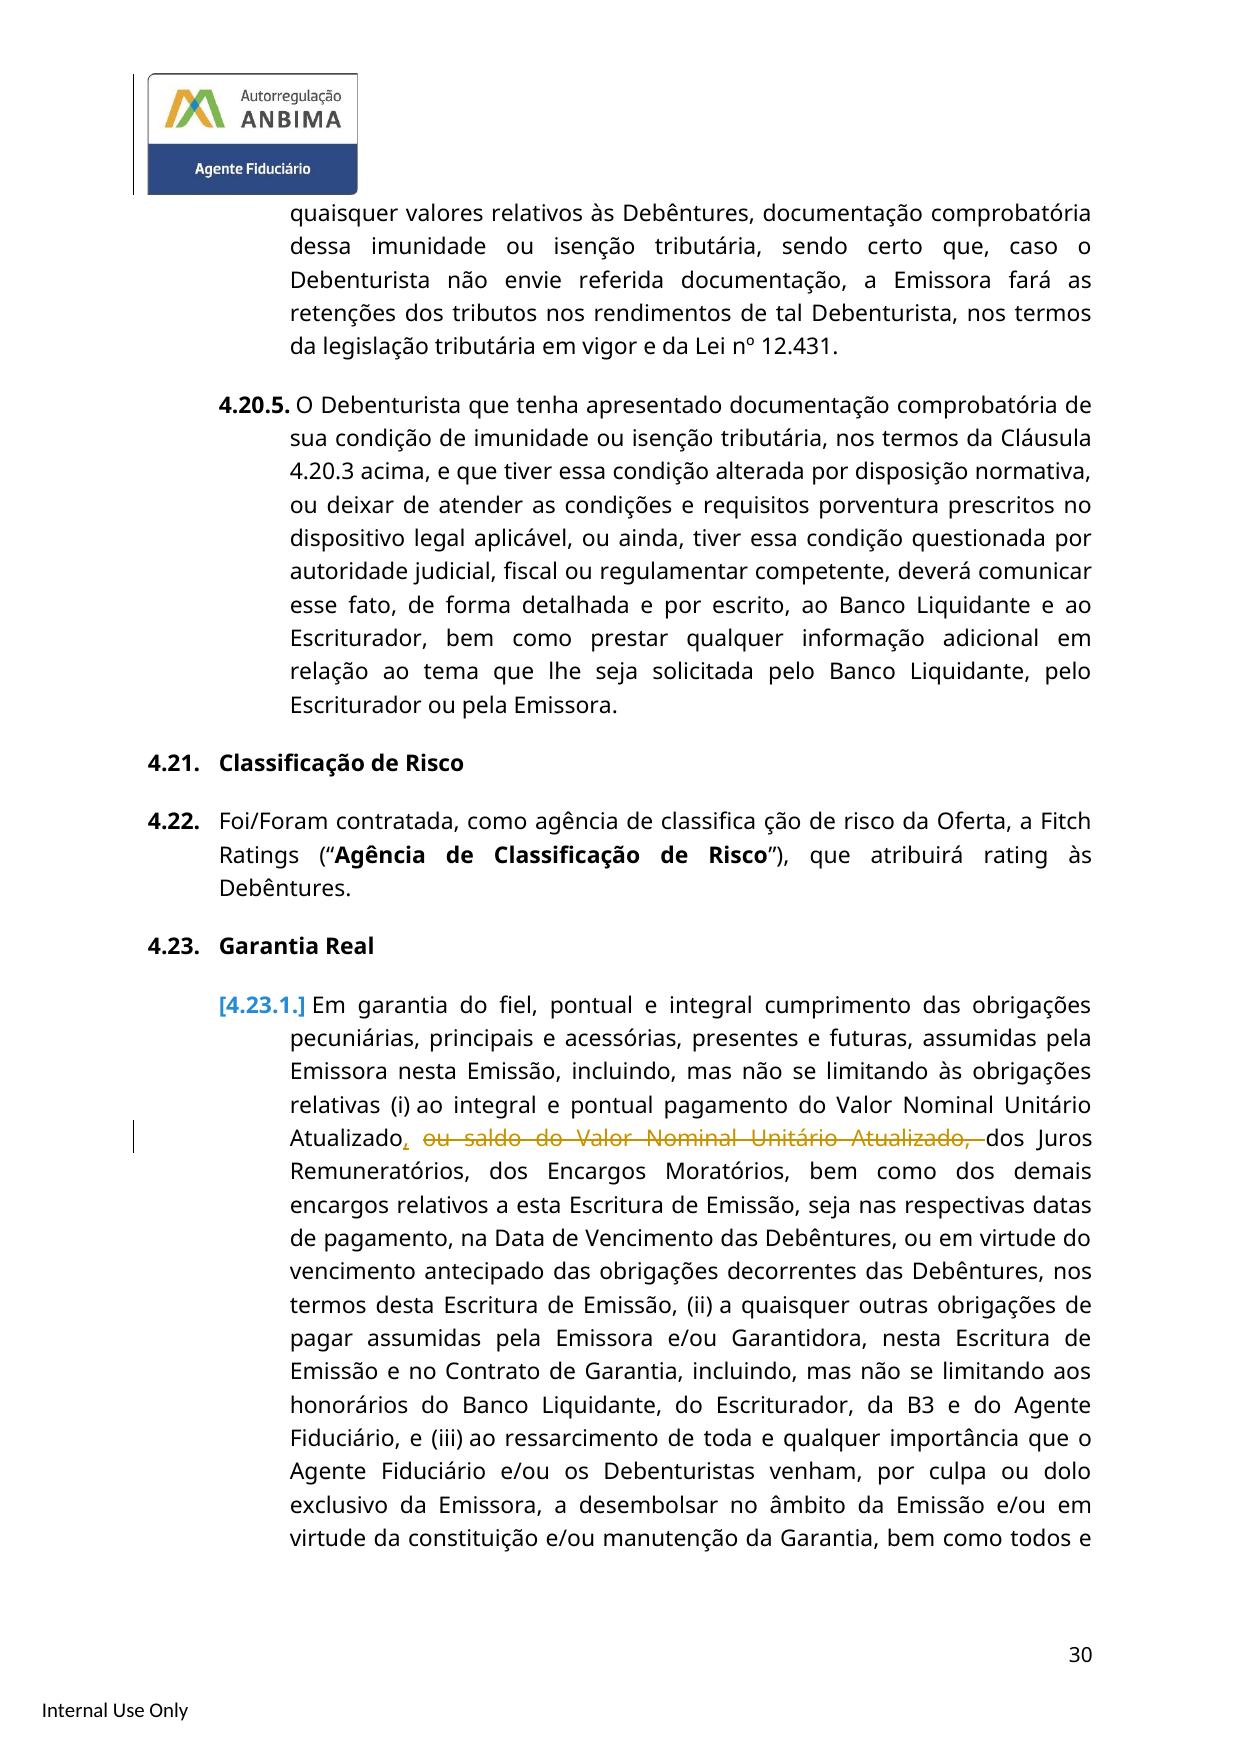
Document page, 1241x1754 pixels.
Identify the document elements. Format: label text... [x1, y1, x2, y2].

picture [147, 73, 358, 195]
text O Debenturista que tenha apresentado documentação comprobatória de sua condição de imunidade ou isenção tributária, nos termos da Cláusula 4.20.3 acima, e que tiver essa condição alterada por disposição normativa, ou deixar de atender as condições e requisitos porventura prescritos no dispositivo legal aplicável, ou ainda, tiver essa condição questionada por autoridade judicial, fiscal ou regulamentar competente, deverá comunicar esse fato, de forma detalhada e por escrito, ao Banco Liquidante e ao Escriturador, bem como prestar qualquer informação adicional em relação ao tema que lhe seja solicitada pelo Banco Liquidante, pelo Escriturador ou pela Emissora. [218, 387, 1092, 720]
text Foi/Foram contratada, como agência de classifica ção de risco da Oferta, a Fitch Ratings (“Agência de Classificação de Risco”), que atribuirá rating às Debêntures. [148, 803, 1092, 903]
text Garantia Real [148, 928, 1092, 962]
text Classificação de Risco [148, 745, 1092, 778]
